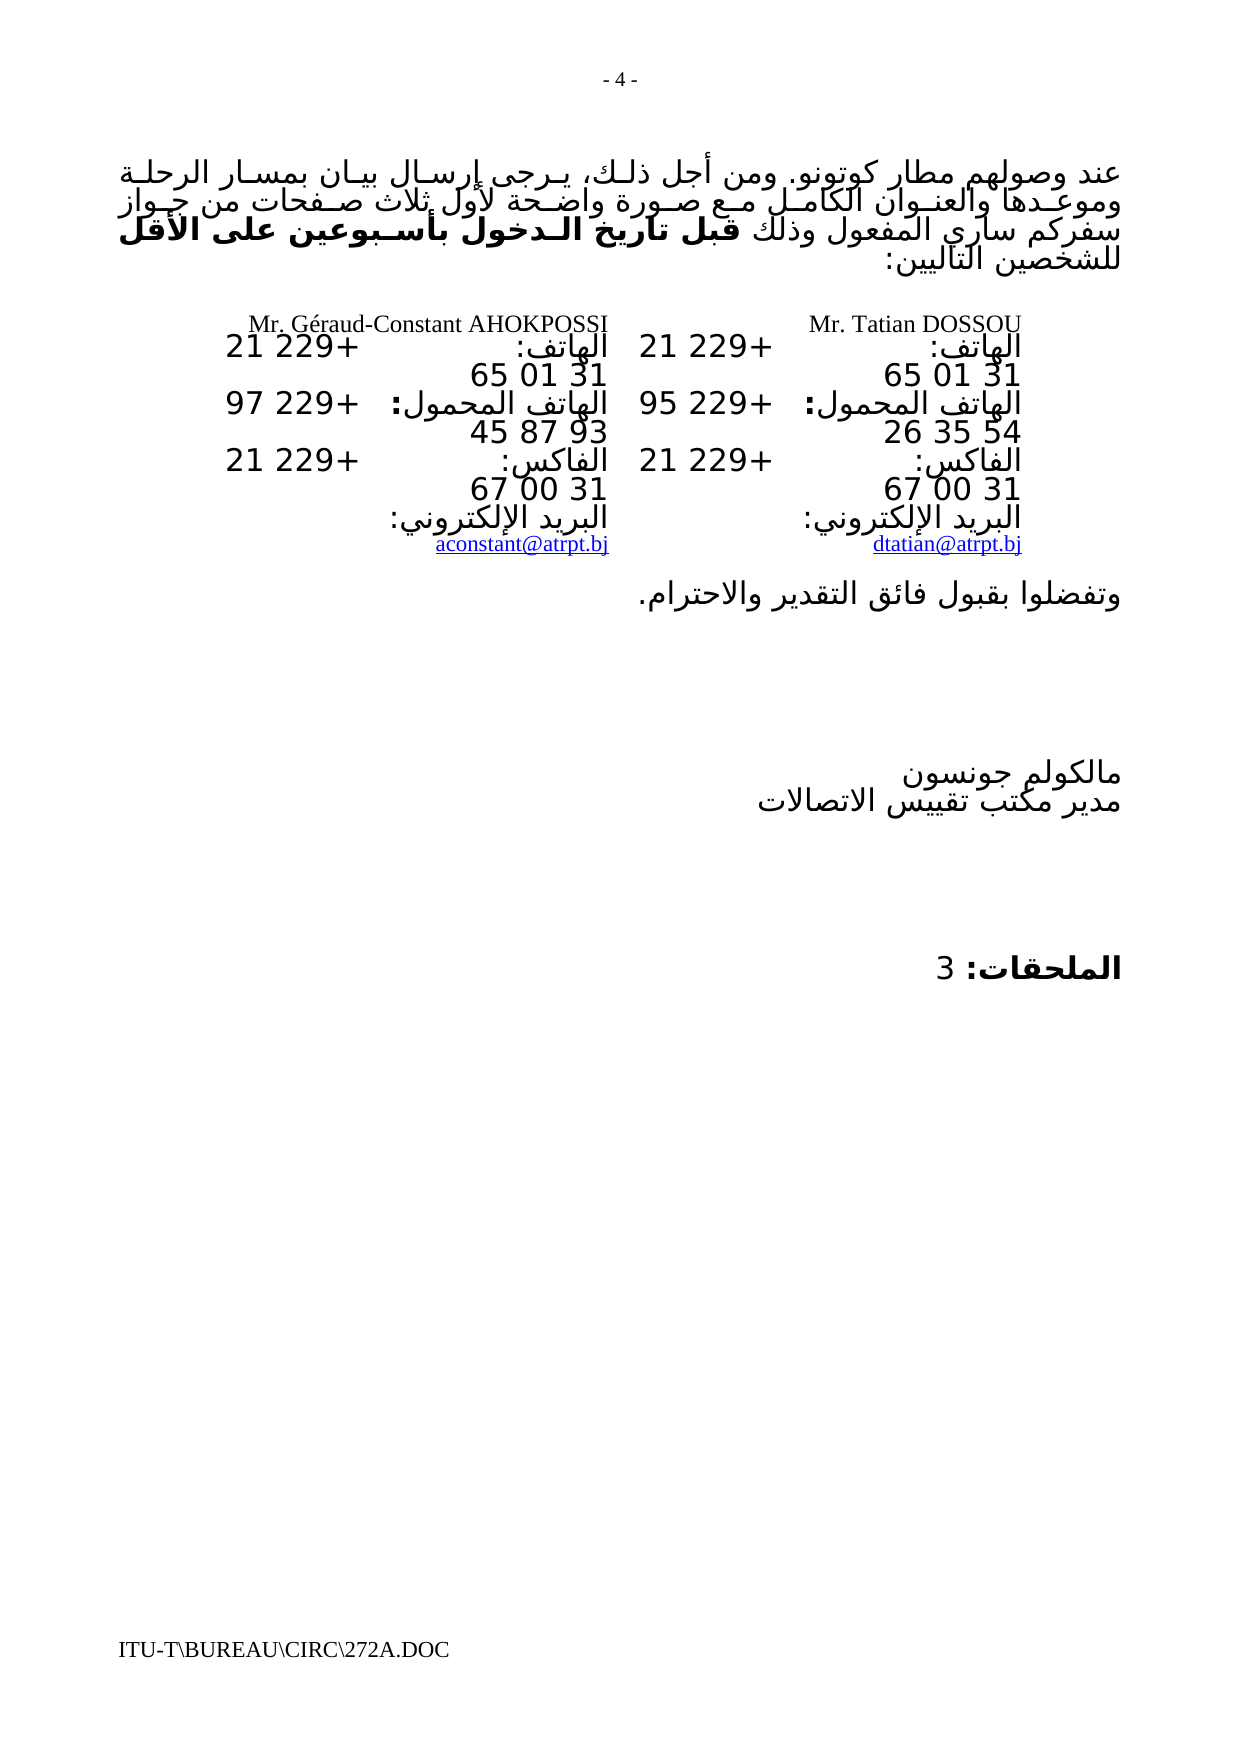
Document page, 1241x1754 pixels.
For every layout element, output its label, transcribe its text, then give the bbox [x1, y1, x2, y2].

text الملحقات: 3 [118, 956, 1122, 985]
text وتفضلوا بقبول فائق التقدير والاحترام. [118, 581, 1048, 610]
table_header Mr. Géraud-Constant AHOKPOSSI الهاتف: +229 21 31 01 65 الهاتف المحمول: +229 97 93 87 45 الفاكس: +229 21 31 00 67 البريد الإلكتروني: aconstant@atrpt.bj [207, 302, 620, 556]
text وتفضلوا بقبول فائق التقدير والاحترام. [1037, 581, 1122, 610]
text مالكولم جونسون مدير مكتب تقييس الاتصالات [118, 760, 1122, 819]
table_header Mr. Tatian DOSSOU الهاتف: +229 21 31 01 65 الهاتف المحمول: +229 95 54 35 26 الفاكس: +229 21 31 00 67 البريد الإلكتروني: dtatian@atrpt.bj [620, 302, 1033, 556]
text عند وصولهم مطار كوتونو. ومن أجل ذلك، يرجى إرسال بيان بمسار الرحلة وموعدها والعنوان الكامل مع صورة واضحة لأول ثلاث صفحات من جواز سفركم ساري المفعول وذلك قبل تاريخ الدخول بأسبوعين على الأقل للشخصين التاليين: [118, 160, 1122, 277]
